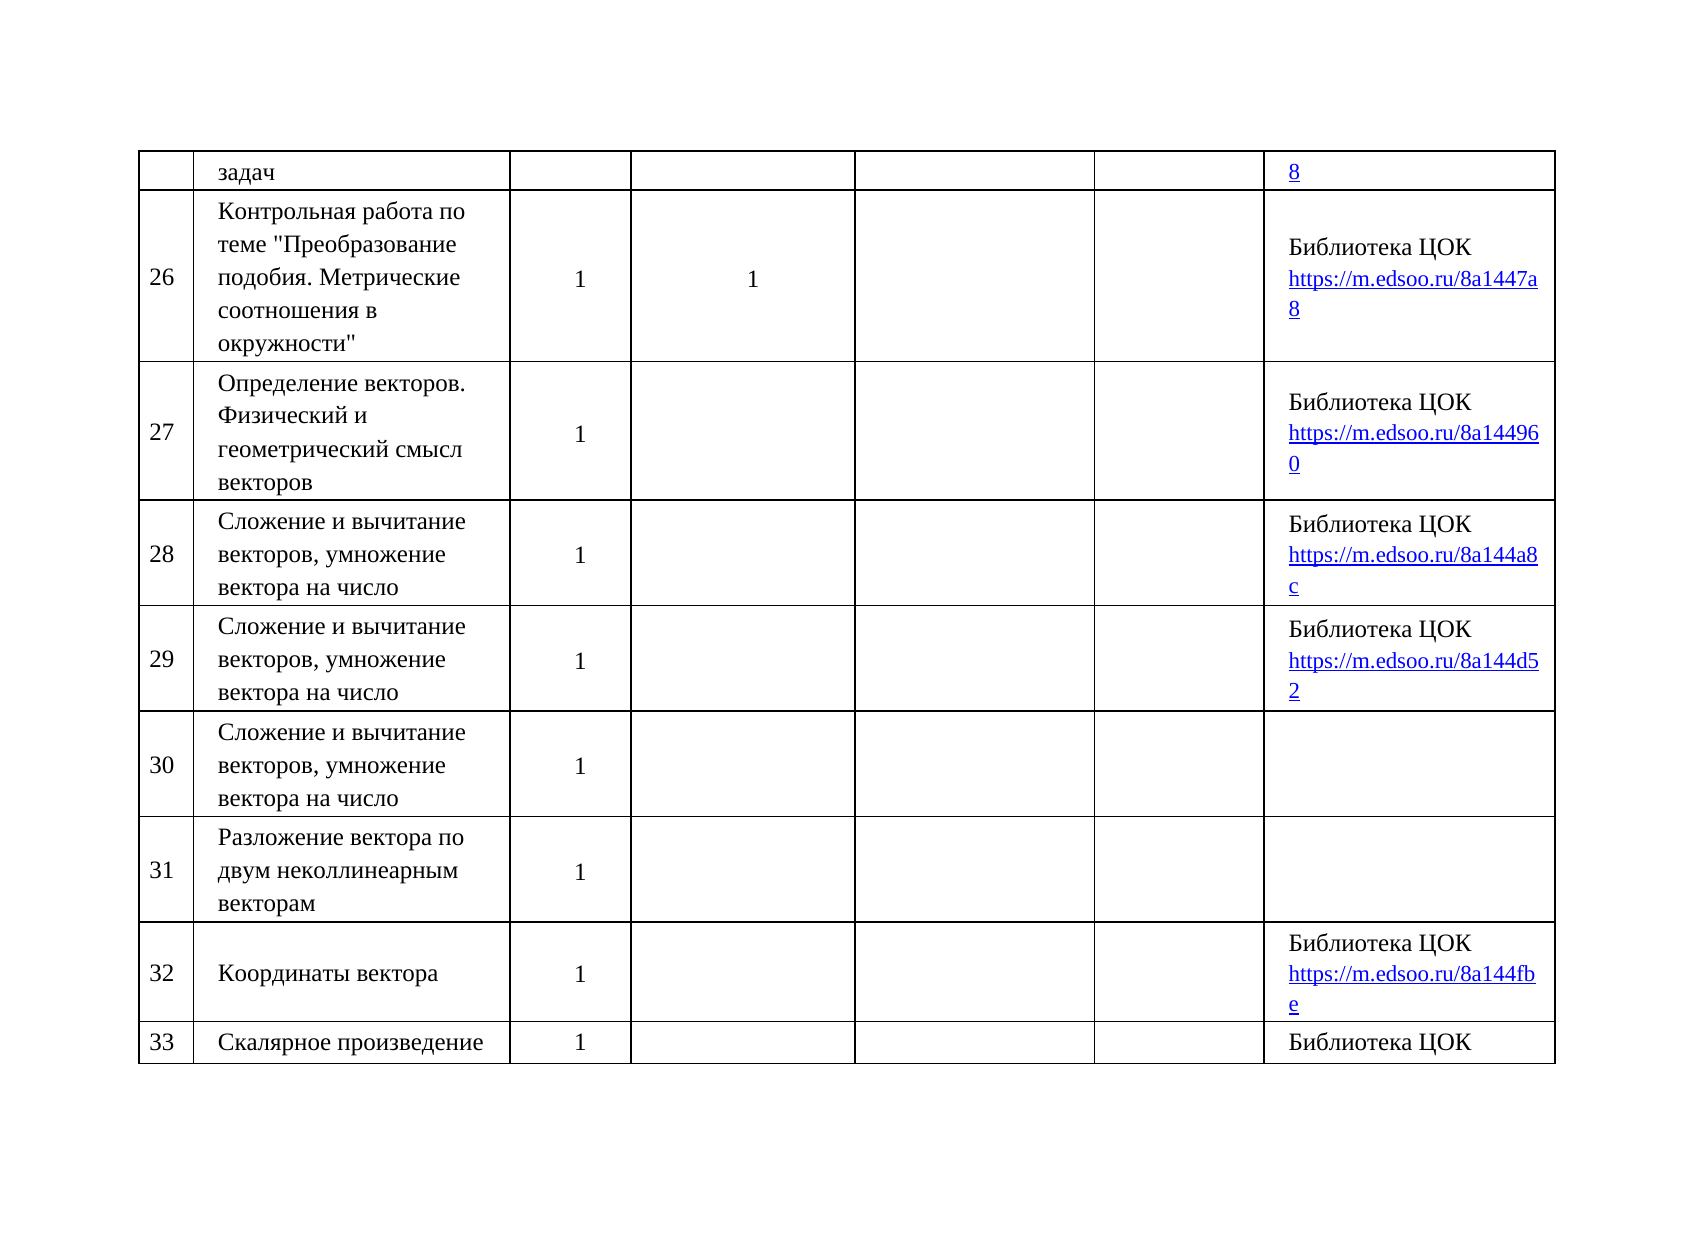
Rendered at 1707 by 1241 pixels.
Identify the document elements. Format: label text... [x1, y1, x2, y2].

table_cell [1095, 817, 1263, 921]
table_cell 1 [511, 191, 630, 361]
table_cell [1095, 606, 1263, 710]
table_cell Библиотека ЦОК https://m.edsoo.ru/8a1447a8 [1265, 191, 1554, 361]
table_cell 1 [511, 817, 630, 921]
table_cell [1095, 152, 1263, 189]
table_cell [1265, 152, 1554, 189]
table_cell [1095, 191, 1263, 361]
table_cell 33 [140, 1022, 193, 1063]
table_cell 32 [140, 923, 193, 1021]
table_cell 29 [140, 606, 193, 710]
table_cell Библиотека ЦОК https://m.edsoo.ru/8a144d52 [1265, 606, 1554, 710]
table_cell 26 [140, 191, 193, 361]
table_cell [856, 923, 1094, 1021]
table_cell [632, 1022, 854, 1063]
table_cell Сложение и вычитание векторов, умножение вектора на число [194, 606, 509, 710]
table_cell [1095, 362, 1263, 499]
table_cell Сложение и вычитание векторов, умножение вектора на число [194, 501, 509, 605]
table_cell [1265, 1022, 1554, 1063]
table_cell [1265, 817, 1554, 921]
table_cell [856, 191, 1094, 361]
table_cell [1095, 501, 1263, 605]
table_cell Разложение вектора по двум неколлинеарным векторам [194, 817, 509, 921]
table_cell [632, 152, 854, 189]
table_cell 1 [511, 362, 630, 499]
table_cell 28 [140, 501, 193, 605]
table_cell 1 [511, 152, 630, 189]
table_cell 1 [632, 191, 854, 361]
table_cell 30 [140, 712, 193, 816]
table_cell Координаты вектора [194, 923, 509, 1021]
table_cell [632, 923, 854, 1021]
table_cell [1265, 712, 1554, 816]
table_cell 1 [511, 606, 630, 710]
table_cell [194, 1022, 509, 1063]
table_cell Сложение и вычитание векторов, умножение вектора на число [194, 712, 509, 816]
table_cell [1095, 712, 1263, 816]
table_cell 1 [511, 501, 630, 605]
table_cell [1095, 923, 1263, 1021]
table_cell [632, 501, 854, 605]
table_cell [632, 817, 854, 921]
table_cell [856, 606, 1094, 710]
table_cell [632, 362, 854, 499]
table_cell Контрольная работа по теме "Преобразование подобия. Метрические соотношения в окружности" [194, 191, 509, 361]
table_cell Определение векторов. Физический и геометрический смысл векторов [194, 362, 509, 499]
table_cell Библиотека ЦОК https://m.edsoo.ru/8a144fbe [1265, 923, 1554, 1021]
table_cell [856, 1022, 1094, 1063]
table_cell [856, 501, 1094, 605]
table_cell 25 [140, 152, 193, 189]
table_cell 1 [511, 923, 630, 1021]
table_cell [856, 712, 1094, 816]
table_cell [632, 606, 854, 710]
table_cell [856, 152, 1094, 189]
table_cell [632, 712, 854, 816]
table_cell 27 [140, 362, 193, 499]
table_cell [856, 362, 1094, 499]
table_cell 1 [511, 1022, 630, 1063]
table_cell [1095, 1022, 1263, 1063]
table_cell 1 [511, 712, 630, 816]
table_cell 31 [140, 817, 193, 921]
table_cell Библиотека ЦОК https://m.edsoo.ru/8a144960 [1265, 362, 1554, 499]
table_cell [194, 152, 509, 189]
table_cell Библиотека ЦОК https://m.edsoo.ru/8a144a8c [1265, 501, 1554, 605]
table_cell [856, 817, 1094, 921]
